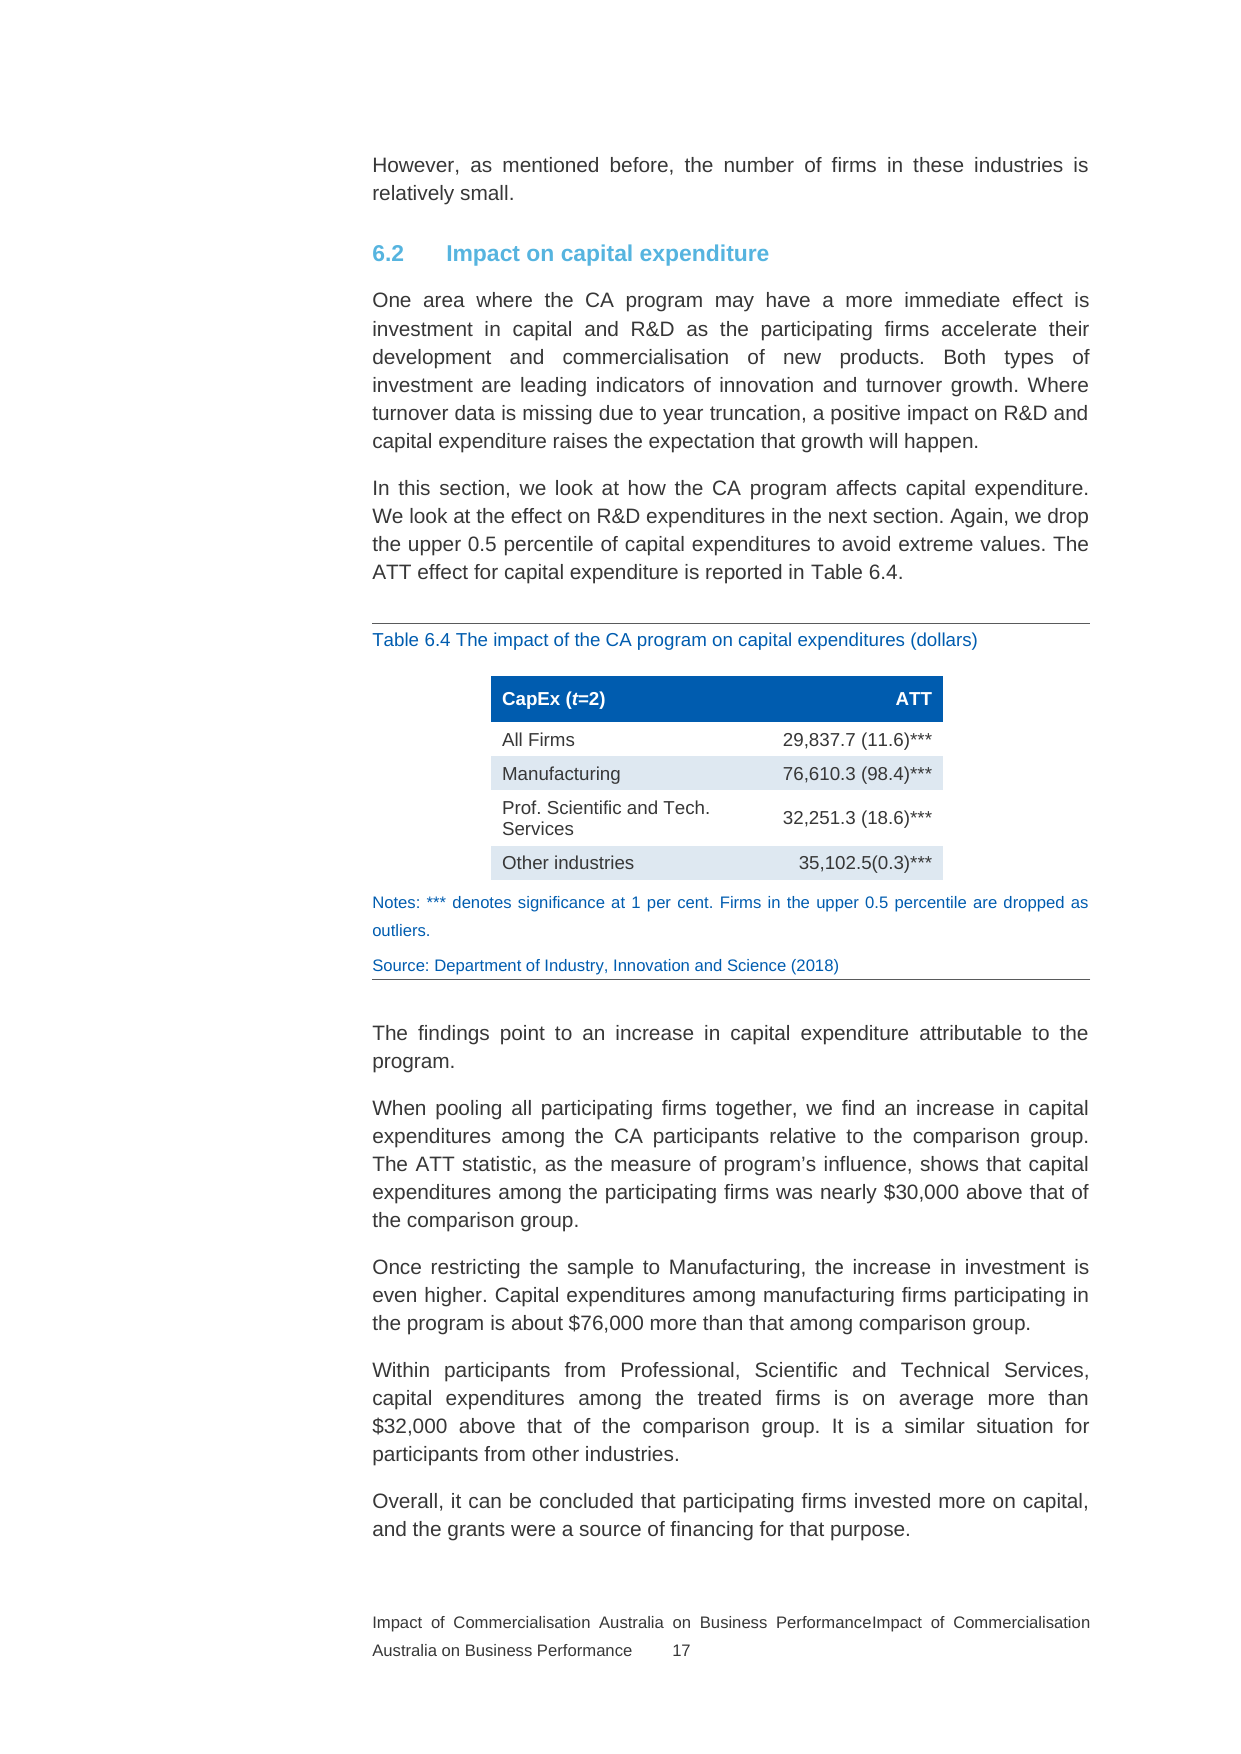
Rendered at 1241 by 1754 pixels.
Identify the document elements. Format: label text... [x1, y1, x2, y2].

table_cell Other industries [491, 846, 722, 880]
text Once restricting the sample to Manufacturing, the increase in investment is even higher. Capital expenditures among manufacturing firms participating in the program is about $76,000 more than that among comparison group. [372, 1252, 1090, 1336]
table_cell 35,102.5(0.3)*** [722, 846, 943, 880]
table_header ATT [722, 676, 943, 722]
text Overall, it can be concluded that participating firms invested more on capital, and the grants were a source of financing for that purpose. [372, 1486, 1090, 1542]
table_cell 29,837.7 (11.6)*** [722, 722, 943, 756]
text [372, 150, 1090, 206]
text Within participants from Professional, Scientific and Technical Services, capital expenditures among the treated firms is on average more than $32,000 above that of the comparison group. It is a similar situation for participants from other industries. [372, 1355, 1090, 1467]
subtitle Impact on capital expenditure [372, 237, 1090, 267]
text The findings point to an increase in capital expenditure attributable to the program. [372, 1017, 1090, 1074]
table_cell Manufacturing [491, 756, 722, 790]
table_header CapEx (t=2) [491, 676, 722, 722]
table_cell 76,610.3 (98.4)*** [722, 756, 943, 790]
text When pooling all participating firms together, we find an increase in capital expenditures among the CA participants relative to the comparison group. The ATT statistic, as the measure of program’s influence, shows that capital expenditures among the participating firms was nearly $30,000 above that of the comparison group. [372, 1092, 1090, 1233]
table_cell Prof. Scientific and Tech. Services [491, 790, 722, 846]
table_cell 32,251.3 (18.6)*** [722, 790, 943, 846]
text Notes: *** denotes significance at 1 per cent. Firms in the upper 0.5 percentile are dropped as outliers. [372, 886, 1090, 942]
text One area where the CA program may have a more immediate effect is investment in capital and R&D as the participating firms accelerate their development and commercialisation of new products. Both types of investment are leading indicators of innovation and turnover growth. Where turnover data is missing due to year truncation, a positive impact on R&D and capital expenditure raises the expectation that growth will happen. [372, 285, 1090, 454]
table_cell All Firms [491, 722, 722, 756]
text Source: Department of Industry, Innovation and Science (2018) [372, 949, 1090, 979]
